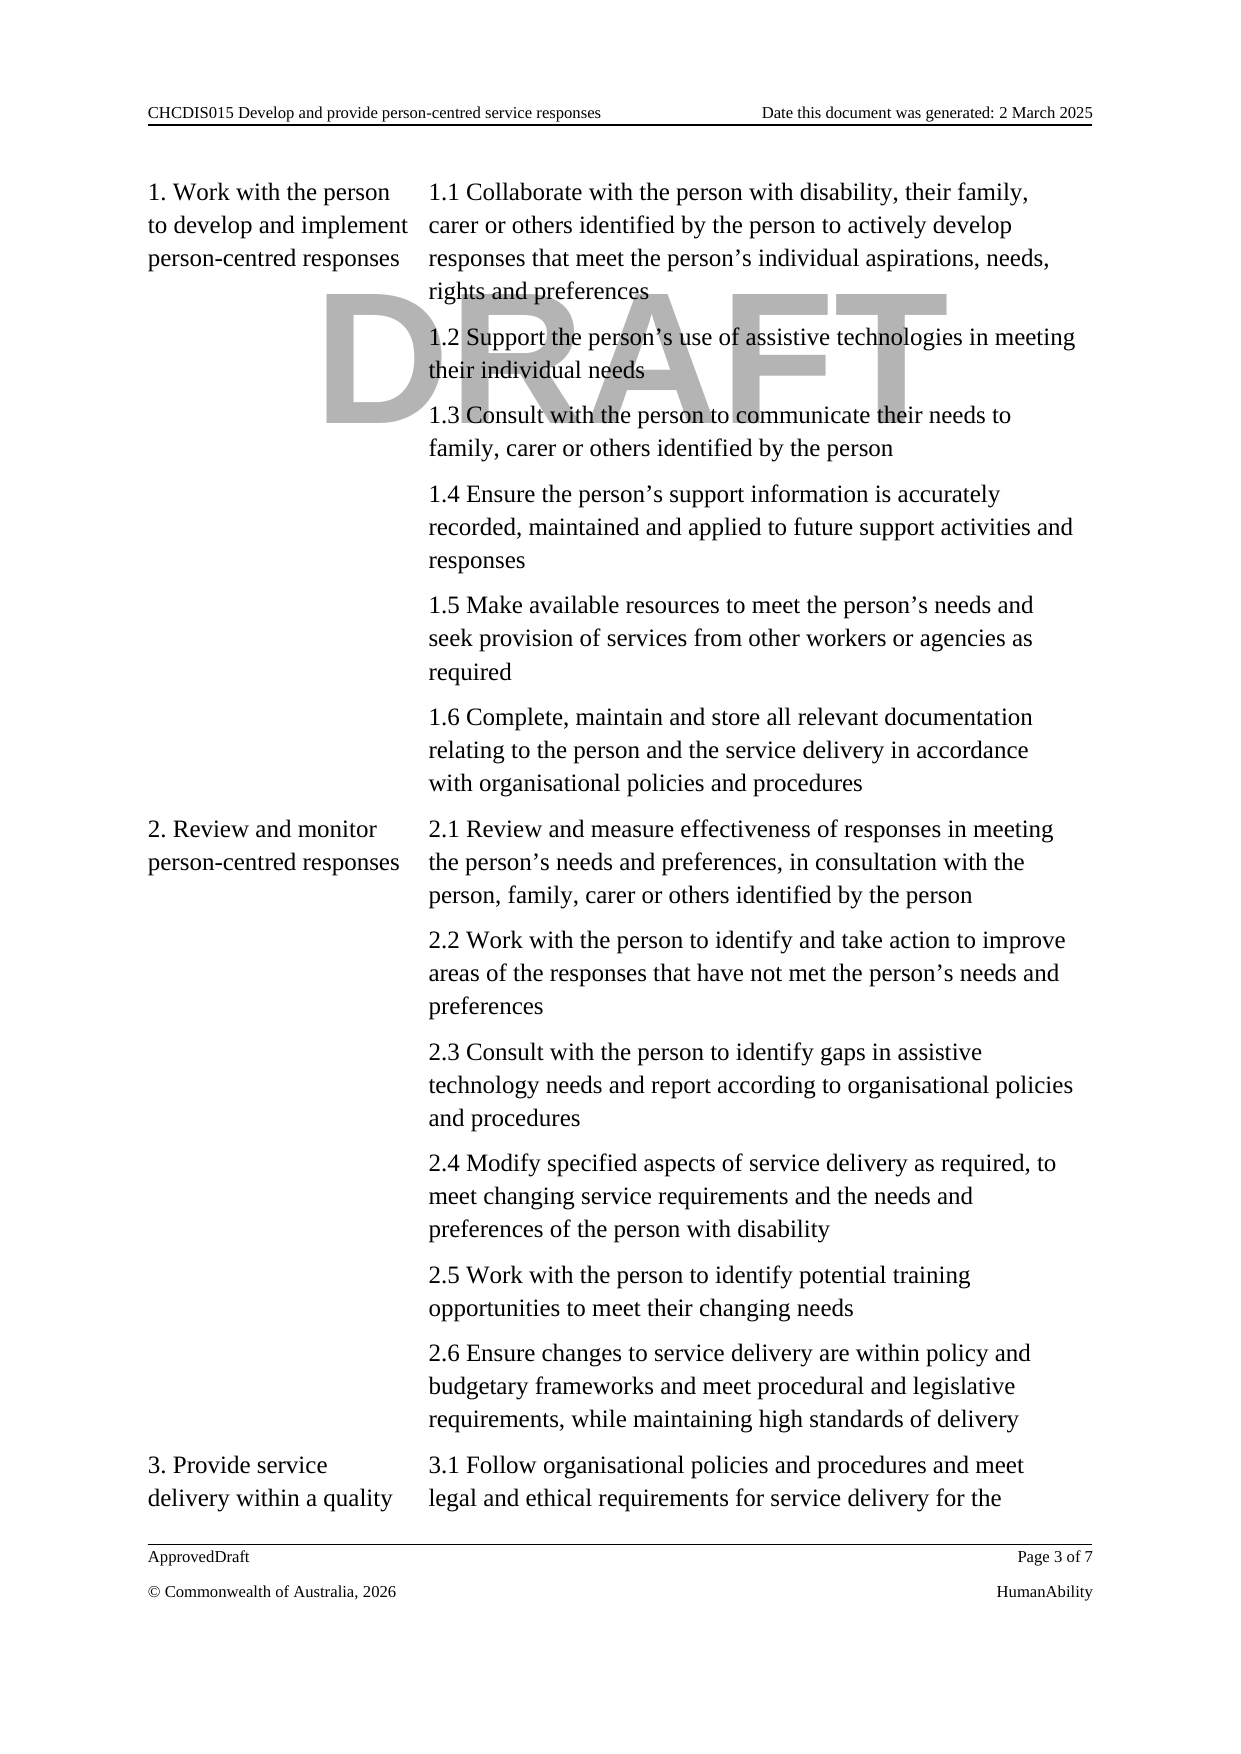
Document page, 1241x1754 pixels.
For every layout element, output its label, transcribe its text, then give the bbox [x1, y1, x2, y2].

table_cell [422, 1450, 1083, 1516]
table_cell 1.1 Collaborate with the person with disability, their family, carer or others identified by the person to actively develop responses that meet the person’s individual aspirations, needs, rights and preferences 1.2 Support the person’s use of assistive technologies in meeting their individual needs 1.3 Consult with the person to communicate their needs to family, carer or others identified by the person 1.4 Ensure the person’s support information is accurately recorded, maintained and applied to future support activities and responses 1.5 Make available resources to meet the person’s needs and seek provision of services from other workers or agencies as required 1.6 Complete, maintain and store all relevant documentation relating to the person and the service delivery in accordance with organisational policies and procedures [422, 177, 1083, 814]
table_cell 2.1 Review and measure effectiveness of responses in meeting the person’s needs and preferences, in consultation with the person, family, carer or others identified by the person 2.2 Work with the person to identify and take action to improve areas of the responses that have not met the person’s needs and preferences 2.3 Consult with the person to identify gaps in assistive technology needs and report according to organisational policies and procedures 2.4 Modify specified aspects of service delivery as required, to meet changing service requirements and the needs and preferences of the person with disability 2.5 Work with the person to identify potential training opportunities to meet their changing needs 2.6 Ensure changes to service delivery are within policy and budgetary frameworks and meet procedural and legislative requirements, while maintaining high standards of delivery [422, 814, 1083, 1450]
table_cell 2. Review and monitor person-centred responses [141, 814, 422, 1450]
table_cell 1. Work with the person to develop and implement person-centred responses [141, 177, 422, 814]
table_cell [141, 1450, 422, 1516]
